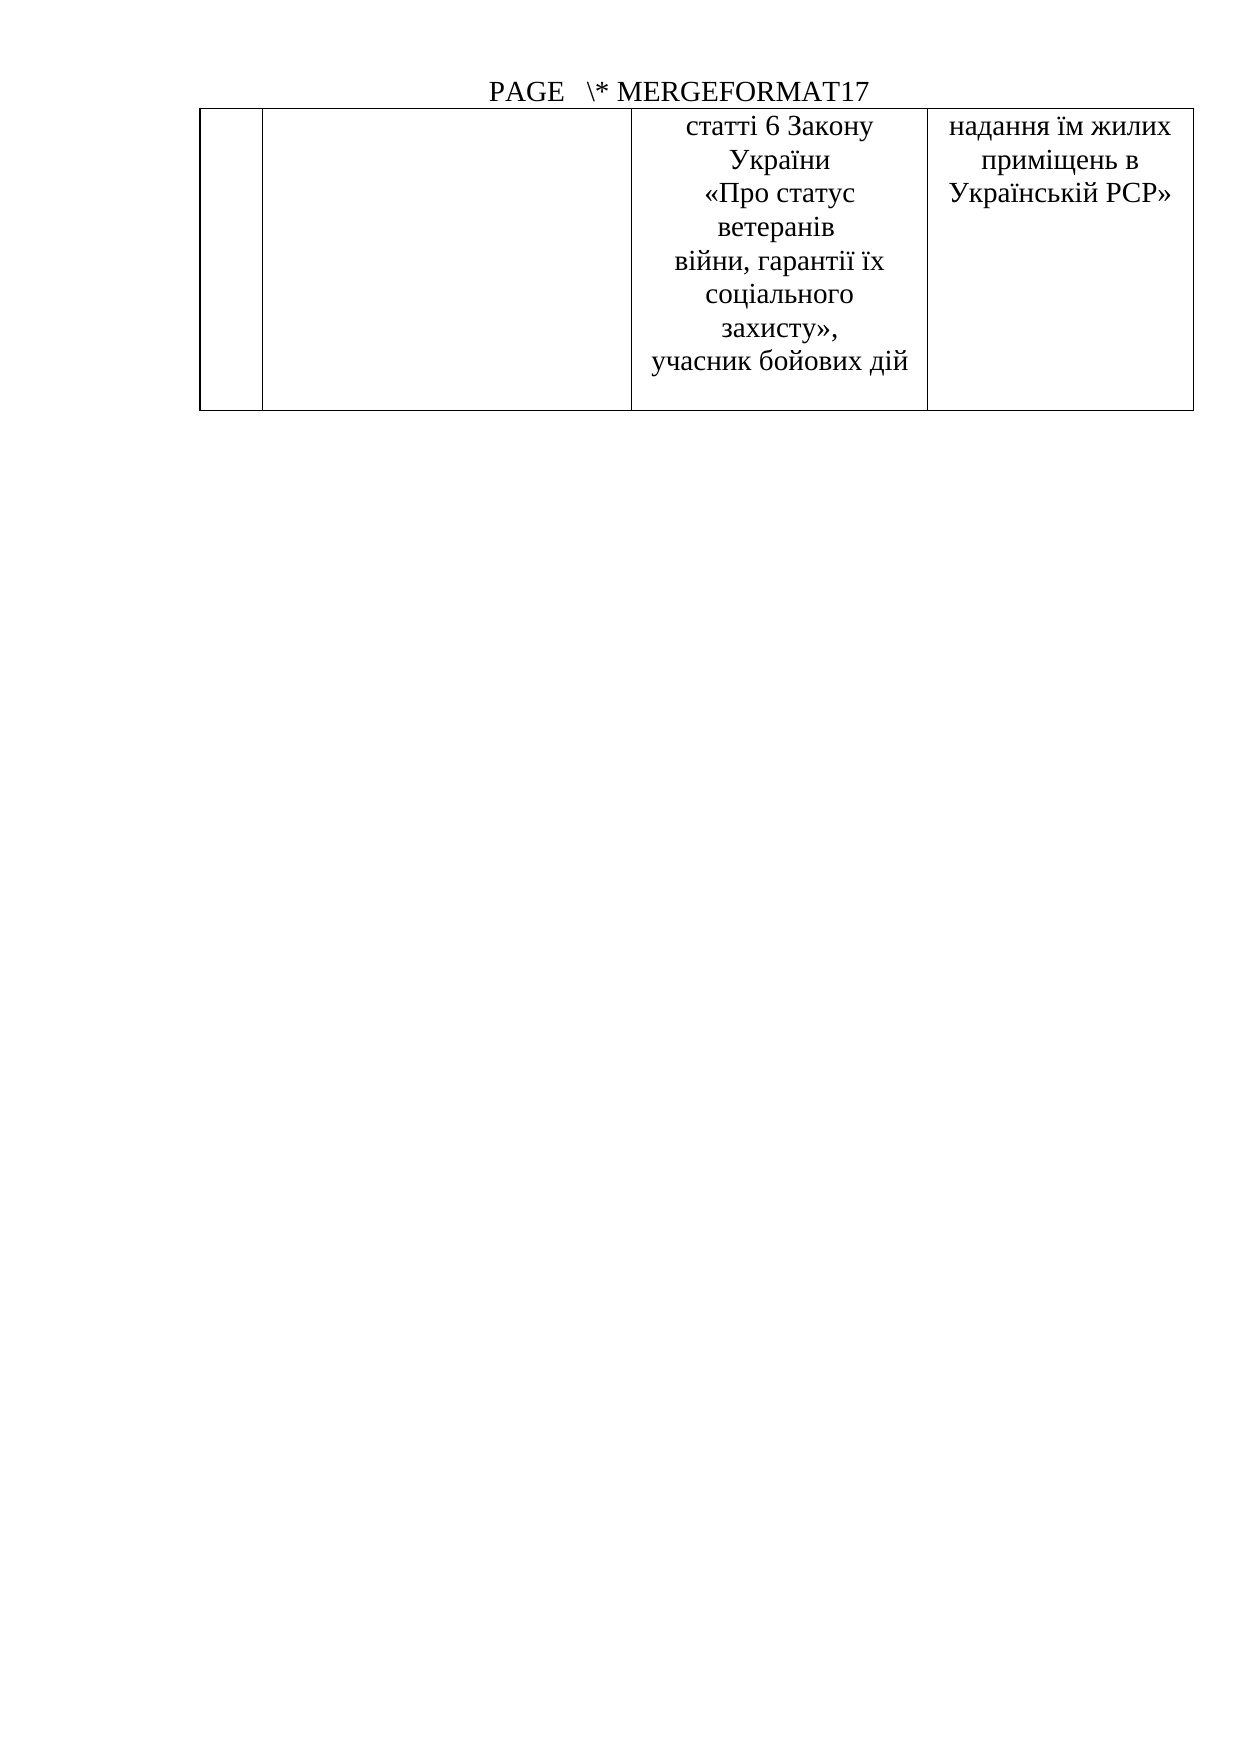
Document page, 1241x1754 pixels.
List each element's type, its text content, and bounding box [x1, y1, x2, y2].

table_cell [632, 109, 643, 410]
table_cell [263, 109, 631, 410]
table_cell 3. [201, 109, 262, 410]
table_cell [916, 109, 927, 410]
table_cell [928, 109, 1193, 410]
